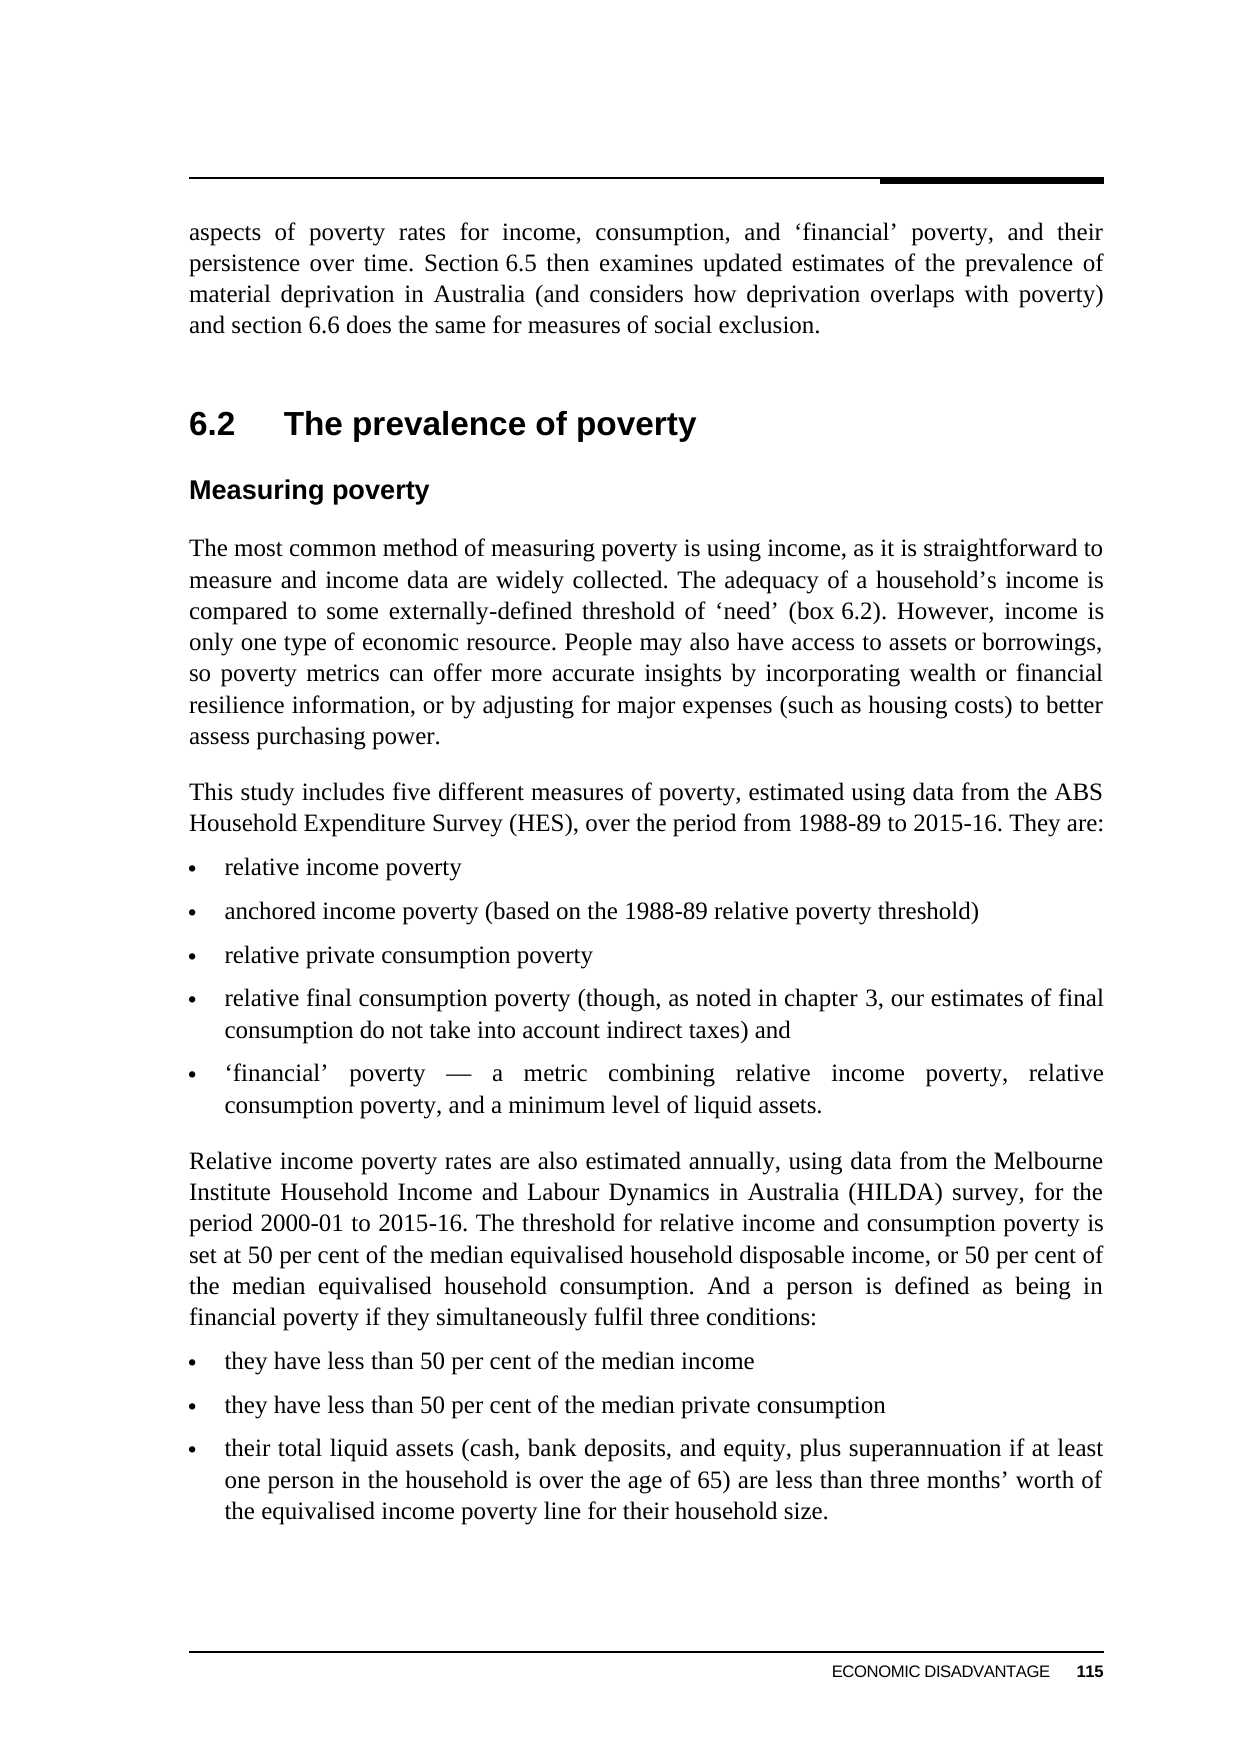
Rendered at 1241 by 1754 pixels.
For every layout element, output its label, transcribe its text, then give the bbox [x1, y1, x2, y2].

list relative private consumption poverty [189, 937, 1104, 968]
text Relative income poverty rates are also estimated annually, using data from the Melbourne Institute Household Income and Labour Dynamics in Australia (HILDA) survey, for the period 2000-01 to 2015-16. The threshold for relative income and consumption poverty is set at 50 per cent of the median equivalised household disposable income, or 50 per cent of the median equivalised household consumption. And a person is defined as being in financial poverty if they simultaneously fulfil three conditions: [189, 1143, 1104, 1331]
list they have less than 50 per cent of the median private consumption [189, 1387, 1104, 1418]
list relative income poverty [189, 850, 1104, 881]
text This study includes five different measures of poverty, estimated using data from the ABS Household Expenditure Survey (HES), over the period from 1988-89 to 2015-16. They are: [189, 775, 1104, 837]
list relative final consumption poverty (though, as noted in chapter 3, our estimates of final consumption do not take into account indirect taxes) and [189, 981, 1104, 1043]
subtitle Measuring poverty [189, 473, 1104, 506]
subtitle 6.2 The prevalence of poverty [189, 402, 1104, 443]
list they have less than 50 per cent of the median income [189, 1343, 1104, 1375]
list ‘financial’ poverty — a metric combining relative income poverty, relative consumption poverty, and a minimum level of liquid assets. [189, 1056, 1104, 1118]
list anchored income poverty (based on the 1988-89 relative poverty threshold) [189, 893, 1104, 925]
text The most common method of measuring poverty is using income, as it is straightforward to measure and income data are widely collected. The adequacy of a household’s income is compared to some externally-defined threshold of ‘need’ (box 6.2). However, income is only one type of economic resource. People may also have access to assets or borrowings, so poverty metrics can offer more accurate insights by incorporating wealth or financial resilience information, or by adjusting for major expenses (such as housing costs) to better assess purchasing power. [189, 531, 1104, 750]
list their total liquid assets (cash, bank deposits, and equity, plus superannuation if at least one person in the household is over the age of 65) are less than three months’ worth of the equivalised income poverty line for their household size. [189, 1431, 1104, 1525]
